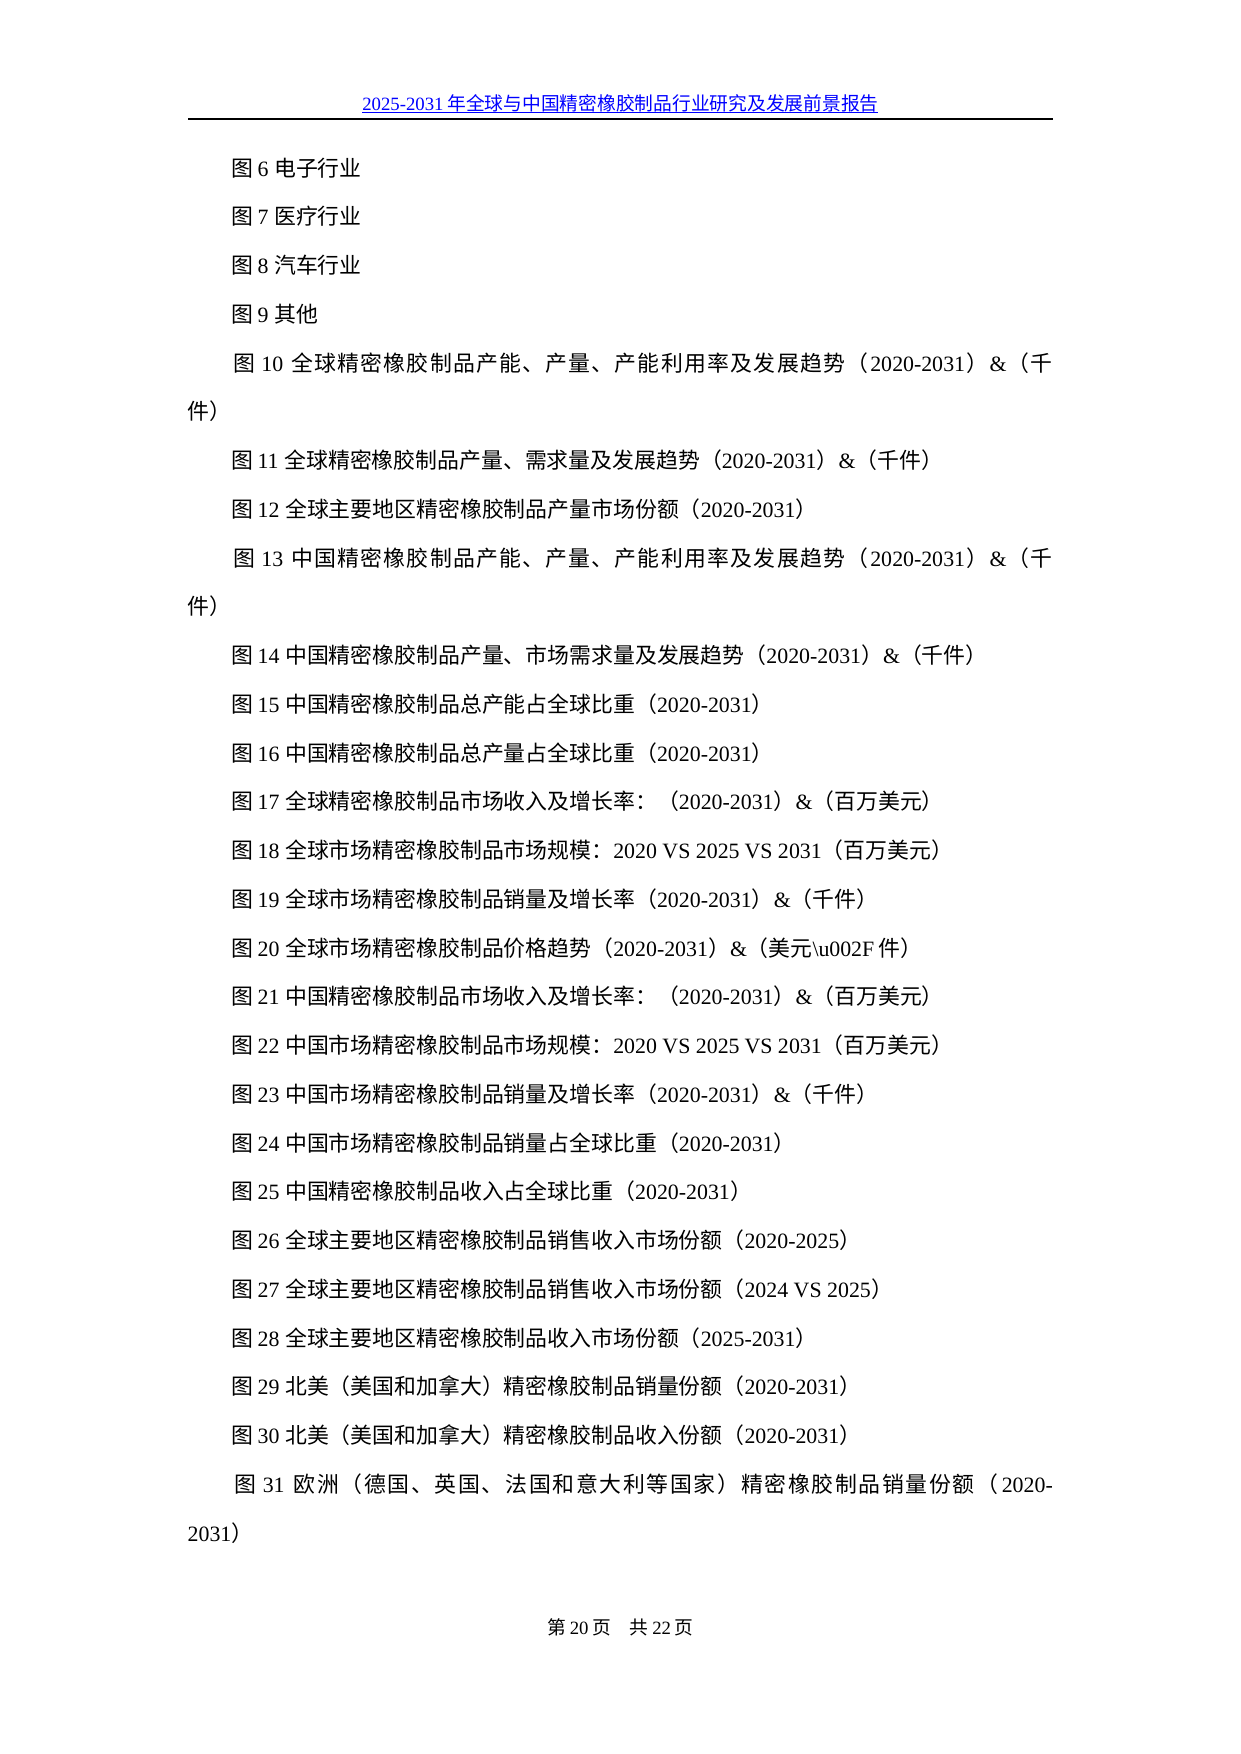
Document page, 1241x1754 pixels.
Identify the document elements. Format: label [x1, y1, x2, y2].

text [187, 150, 1053, 1548]
